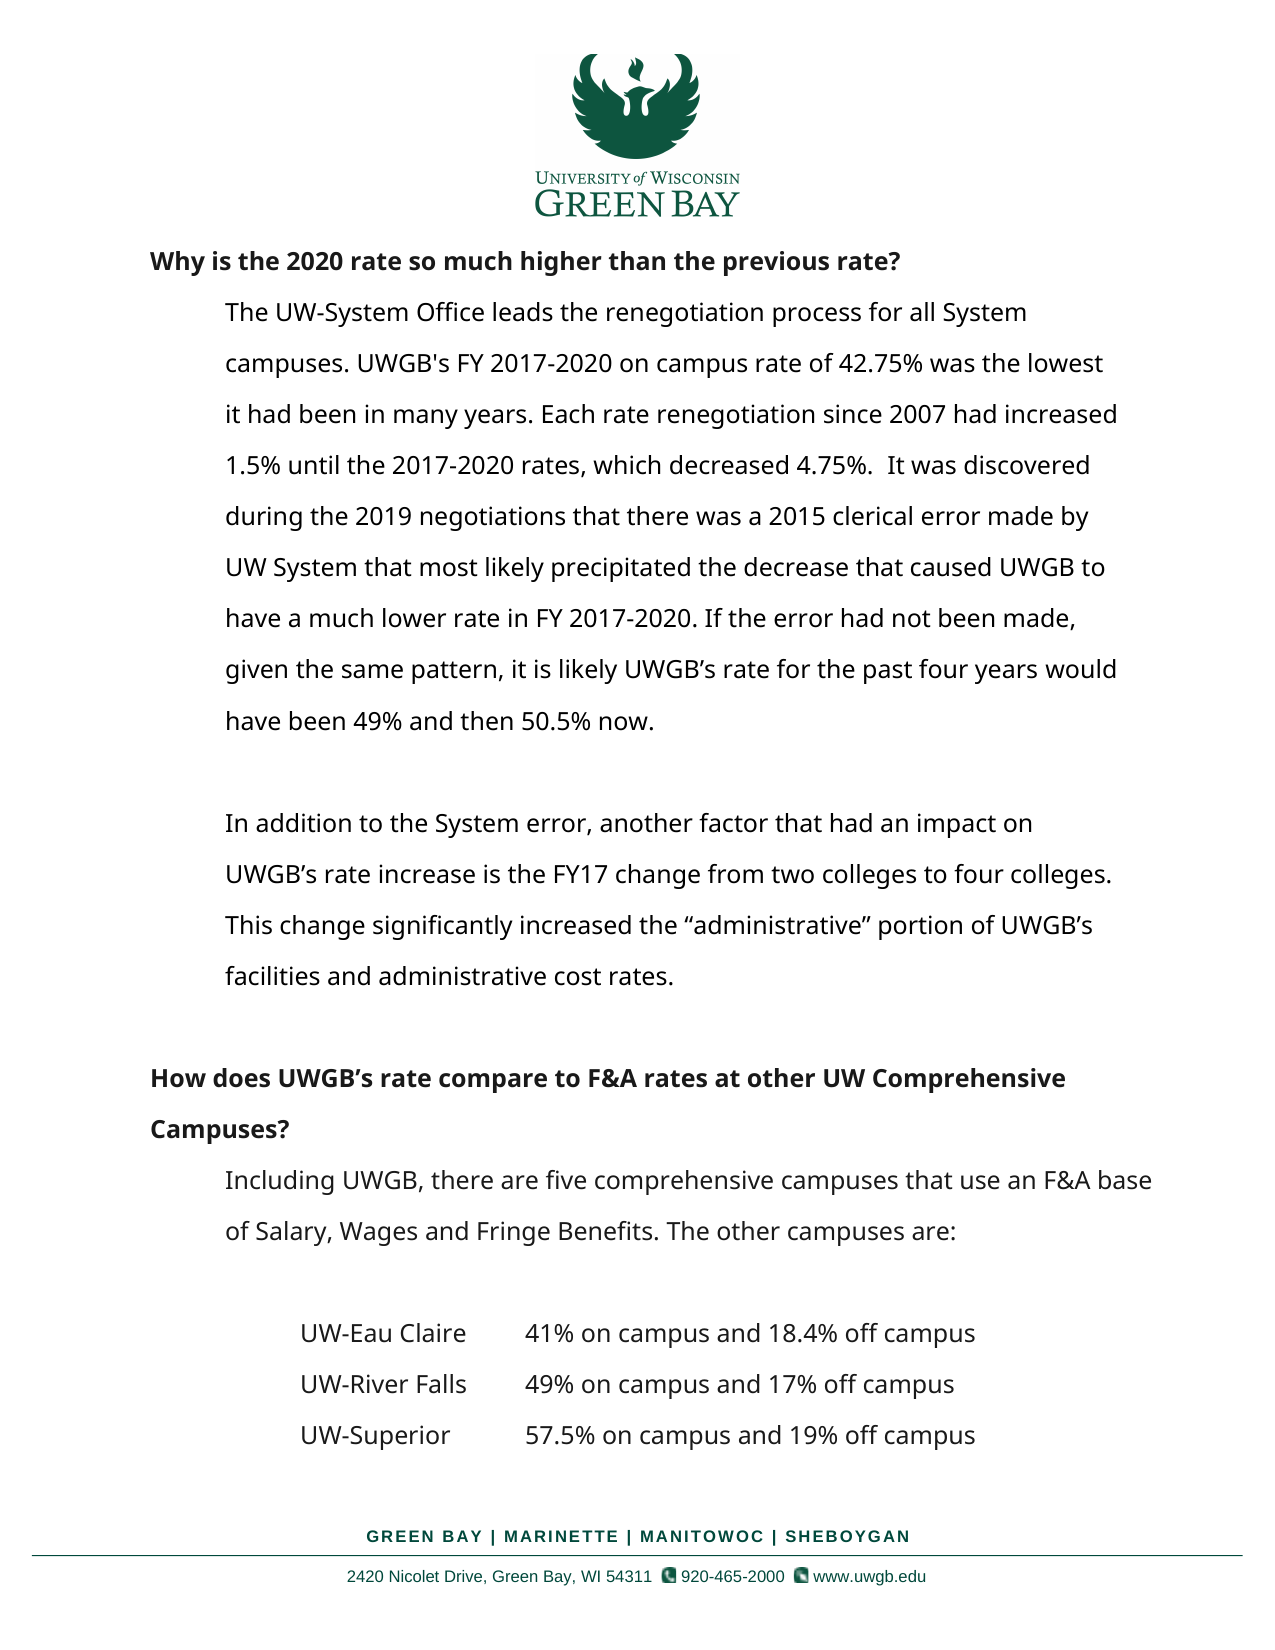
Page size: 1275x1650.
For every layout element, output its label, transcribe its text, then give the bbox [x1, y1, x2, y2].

text The UW-System Office leads the renegotiation process for all System campuses. UWGB's FY 2017-2020 on campus rate of 42.75% was the lowest it had been in many years. Each rate renegotiation since 2007 had increased 1.5% until the 2017-2020 rates, which decreased 4.75%. It was discovered during the 2019 negotiations that there was a 2015 clerical error made by UW System that most likely precipitated the decrease that caused UWGB to have a much lower rate in FY 2017-2020. If the error had not been made, given the same pattern, it is likely UWGB’s rate for the past four years would have been 49% and then 50.5% now. [225, 295, 1125, 737]
text Including UWGB, there are five comprehensive campuses that use an F&A base of Salary, Wages and Fringe Benefits. The other campuses are: [225, 1162, 1172, 1248]
text UW-River Falls 49% on campus and 17% off campus [300, 1367, 1172, 1401]
subtitle How does UWGB’s rate compare to F&A rates at other UW Comprehensive Campuses? [150, 1060, 1125, 1146]
picture [535, 54, 740, 217]
subtitle Why is the 2020 rate so much higher than the previous rate? [150, 244, 1125, 278]
text UW-Superior 57.5% on campus and 19% off campus [300, 1418, 1172, 1452]
text UW-Eau Claire 41% on campus and 18.4% off campus [300, 1316, 1172, 1350]
text In addition to the System error, another factor that had an impact on UWGB’s rate increase is the FY17 change from two colleges to four colleges. This change significantly increased the “administrative” portion of UWGB’s facilities and administrative cost rates. [225, 805, 1125, 992]
